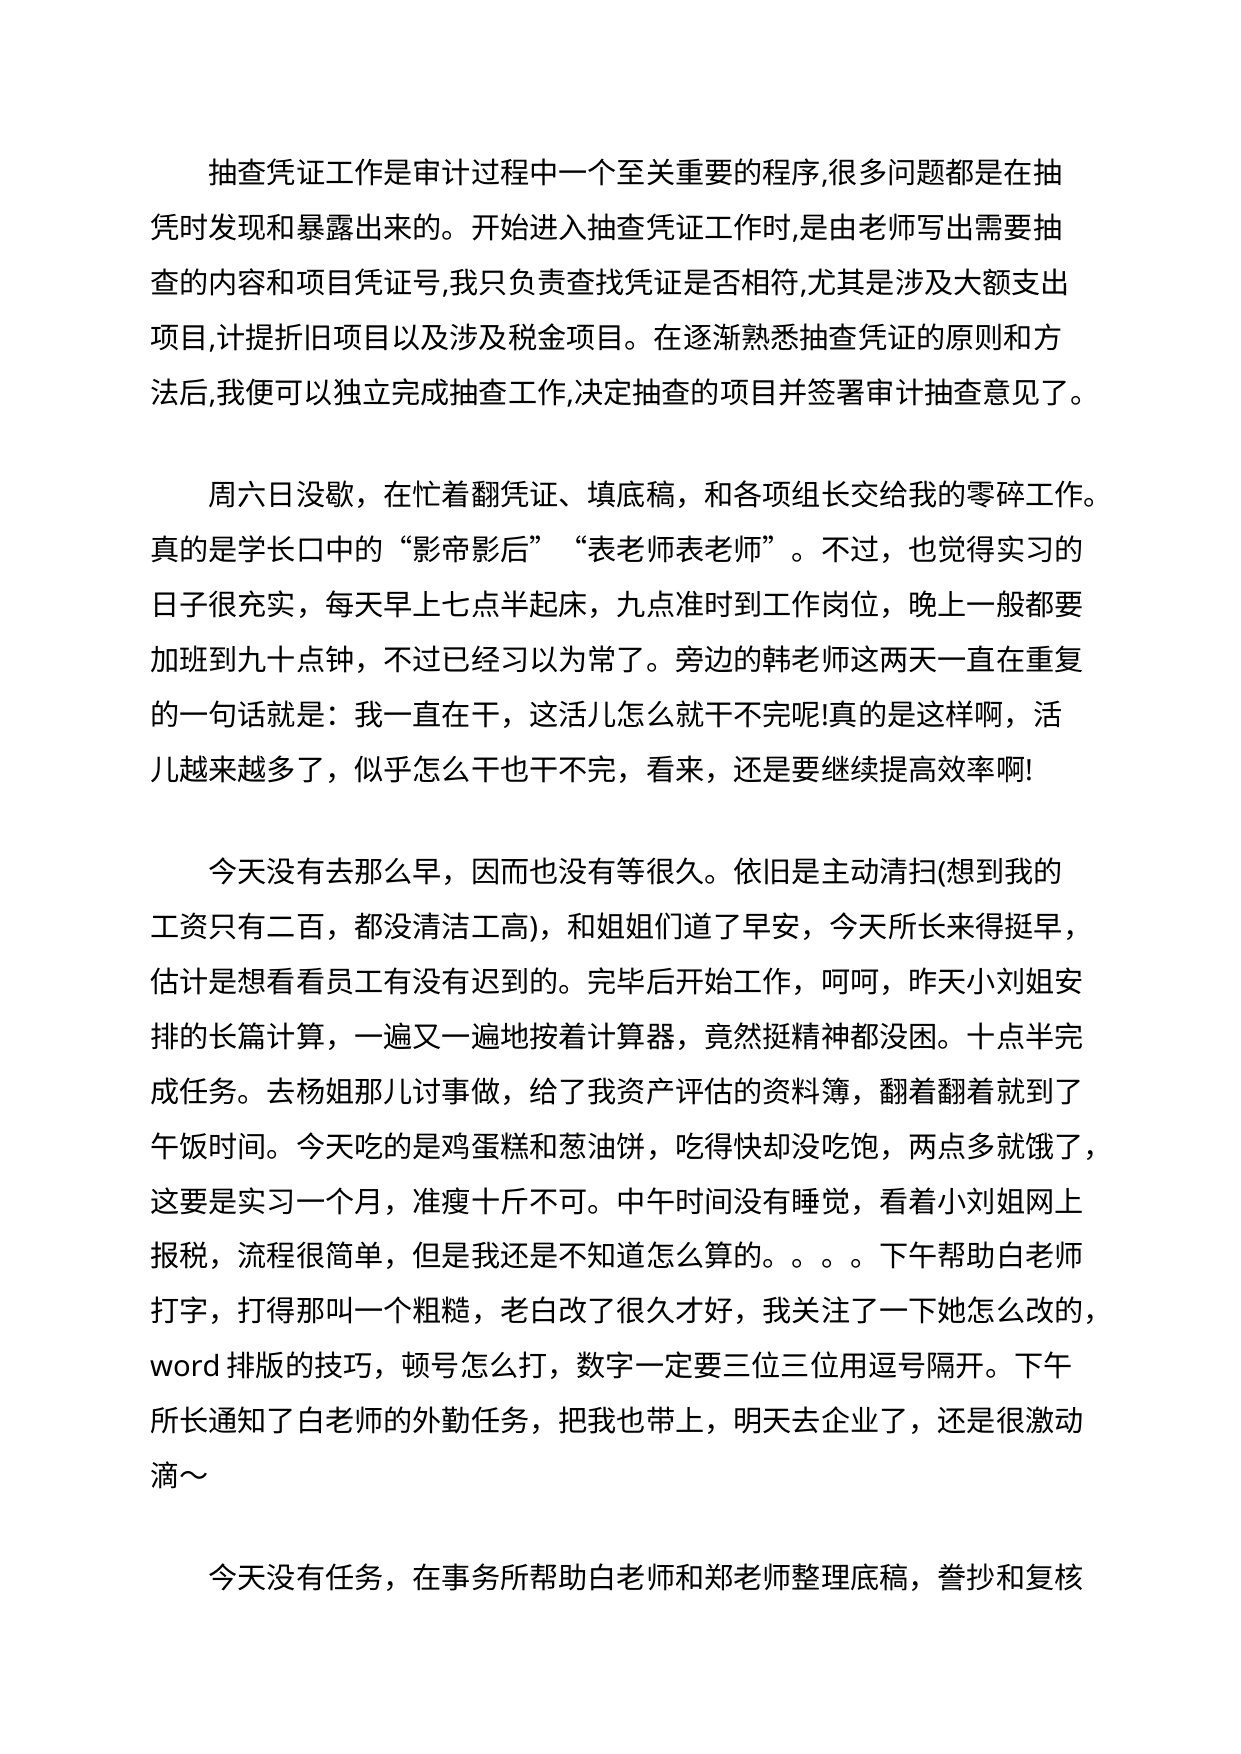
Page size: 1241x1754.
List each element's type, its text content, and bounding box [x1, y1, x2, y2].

text 今天没有去那么早，因而也没有等很久。依旧是主动清扫(想到我的工资只有二百，都没清洁工高)，和姐姐们道了早安，今天所长来得挺早，估计是想看看员工有没有迟到的。完毕后开始工作，呵呵，昨天小刘姐安排的长篇计算，一遍又一遍地按着计算器，竟然挺精神都没困。十点半完成任务。去杨姐那儿讨事做，给了我资产评估的资料簿，翻着翻着就到了午饭时间。今天吃的是鸡蛋糕和葱油饼，吃得快却没吃饱，两点多就饿了，这要是实习一个月，准瘦十斤不可。中午时间没有睡觉，看着小刘姐网上报税，流程很简单，但是我还是不知道怎么算的。。。。下午帮助白老师打字，打得那叫一个粗糙，老白改了很久才好，我关注了一下她怎么改的，word排版的技巧，顿号怎么打，数字一定要三位三位用逗号隔开。下午所长通知了白老师的外勤任务，把我也带上，明天去企业了，还是很激动滴～ [150, 848, 1090, 1495]
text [150, 1554, 1090, 1597]
text 周六日没歇，在忙着翻凭证、填底稿，和各项组长交给我的零碎工作。真的是学长口中的“影帝影后”“表老师表老师”。不过，也觉得实习的日子很充实，每天早上七点半起床，九点准时到工作岗位，晚上一般都要加班到九十点钟，不过已经习以为常了。旁边的韩老师这两天一直在重复的一句话就是：我一直在干，这活儿怎么就干不完呢!真的是这样啊，活儿越来越多了，似乎怎么干也干不完，看来，还是要继续提高效率啊! [150, 472, 1090, 789]
text 抽查凭证工作是审计过程中一个至关重要的程序,很多问题都是在抽凭时发现和暴露出来的。开始进入抽查凭证工作时,是由老师写出需要抽查的内容和项目凭证号,我只负责查找凭证是否相符,尤其是涉及大额支出项目,计提折旧项目以及涉及税金项目。在逐渐熟悉抽查凭证的原则和方法后,我便可以独立完成抽查工作,决定抽查的项目并签署审计抽查意见了。 [150, 150, 1090, 412]
